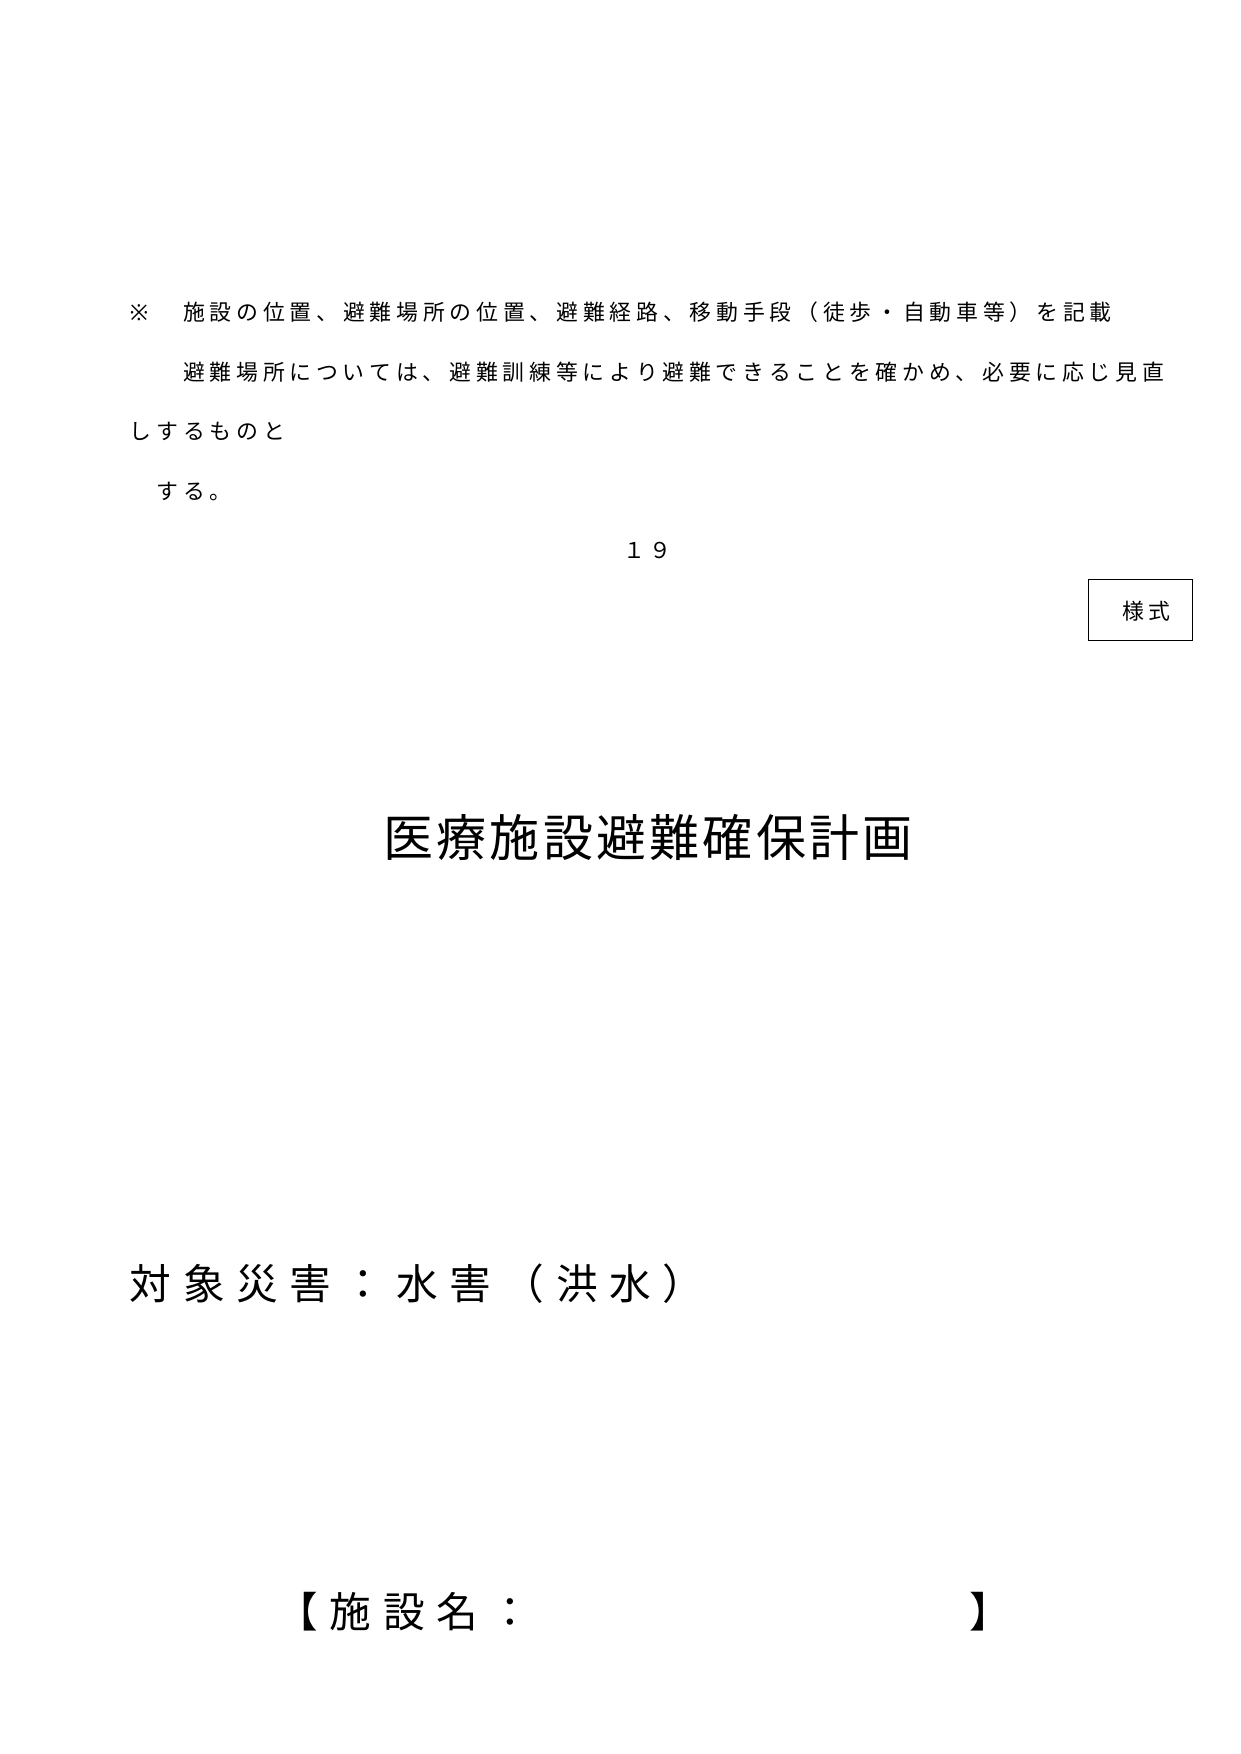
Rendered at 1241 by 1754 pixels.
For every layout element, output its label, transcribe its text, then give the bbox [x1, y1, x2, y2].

text ※ 施設の位置、避難場所の位置、避難経路、移動手段（徒歩・自動車等）を記載 [129, 281, 1169, 341]
text する。 [129, 460, 1169, 519]
text 【施設名： 】 [129, 1564, 1169, 1654]
text 医療施設避難確保計画 [129, 790, 1169, 879]
text 対象災害：水害（洪水） [129, 1237, 1169, 1326]
text １９ [129, 519, 1169, 579]
table_header 様式 [1089, 580, 1192, 640]
text 避難場所については、避難訓練等により避難できることを確かめ、必要に応じ見直しするものと [129, 341, 1169, 460]
